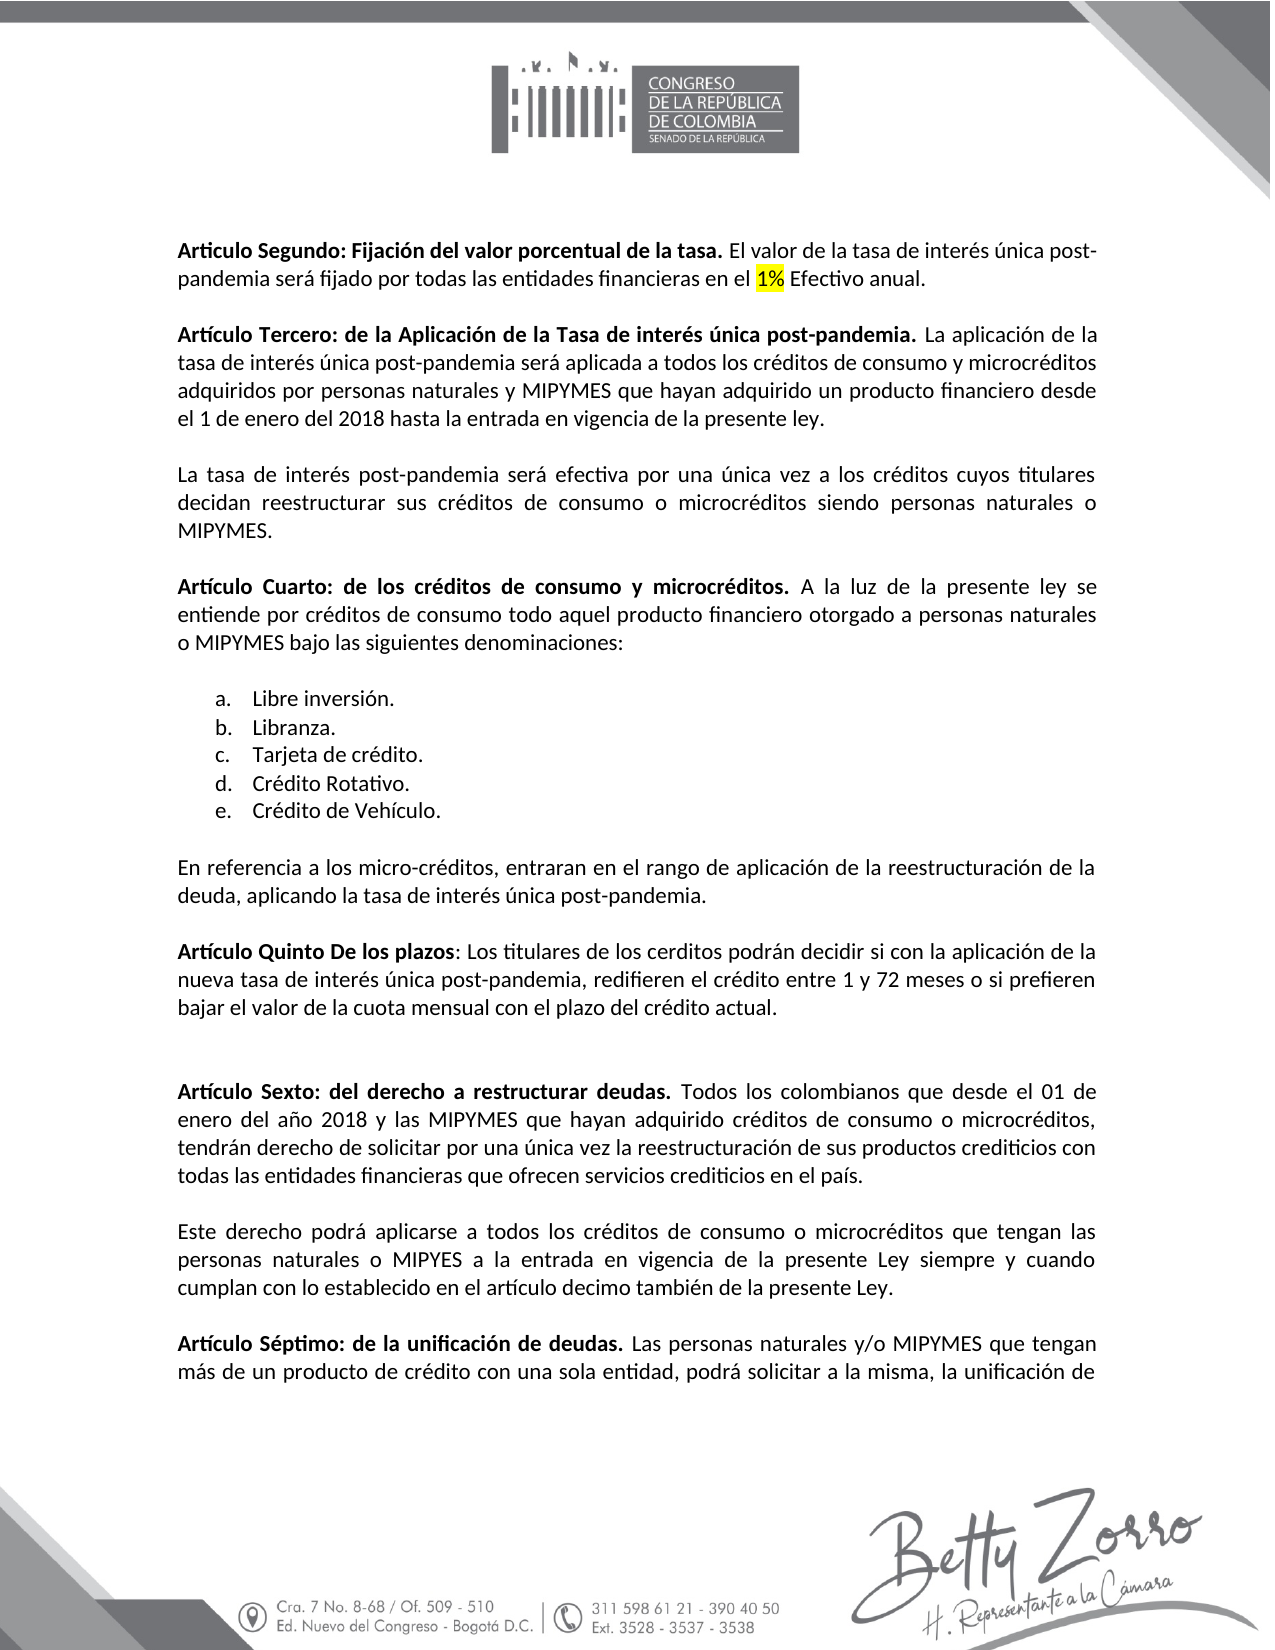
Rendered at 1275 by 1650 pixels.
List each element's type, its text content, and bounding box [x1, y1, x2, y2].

list Libre inversión. [215, 684, 1098, 713]
text En referencia a los micro-créditos, entraran en el rango de aplicación de la reestructuración de la deuda, aplicando la tasa de interés única post-pandemia. [177, 853, 1098, 909]
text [177, 1329, 1098, 1385]
list Crédito Rotativo. [215, 769, 1098, 797]
list Crédito de Vehículo. [215, 797, 1098, 825]
text Artículo Tercero: de la Aplicación de la Tasa de interés única post-pandemia. La aplicación de la tasa de interés única post-pandemia será aplicada a todos los créditos de consumo y microcréditos adquiridos por personas naturales y MIPYMES que hayan adquirido un producto financiero desde el 1 de enero del 2018 hasta la entrada en vigencia de la presente ley. [177, 320, 1098, 432]
text Articulo Segundo: Fijación del valor porcentual de la tasa. El valor de la tasa de interés única post-pandemia será fijado por todas las entidades financieras en el 1% Efectivo anual. [177, 236, 1098, 292]
text Artículo Cuarto: de los créditos de consumo y microcréditos. A la luz de la presente ley se entiende por créditos de consumo todo aquel producto financiero otorgado a personas naturales o MIPYMES bajo las siguientes denominaciones: [177, 572, 1098, 657]
text Artículo Quinto De los plazos: Los titulares de los cerditos podrán decidir si con la aplicación de la nueva tasa de interés única post-pandemia, redifieren el crédito entre 1 y 72 meses o si prefieren bajar el valor de la cuota mensual con el plazo del crédito actual. [177, 937, 1098, 1021]
text Artículo Sexto: del derecho a restructurar deudas. Todos los colombianos que desde el 01 de enero del año 2018 y las MIPYMES que hayan adquirido créditos de consumo o microcréditos, tendrán derecho de solicitar por una única vez la reestructuración de sus productos crediticios con todas las entidades financieras que ofrecen servicios crediticios en el país. [177, 1077, 1098, 1189]
list Libranza. [215, 713, 1098, 741]
list Tarjeta de crédito. [215, 741, 1098, 769]
text La tasa de interés post-pandemia será efectiva por una única vez a los créditos cuyos titulares decidan reestructurar sus créditos de consumo o microcréditos siendo personas naturales o MIPYMES. [177, 460, 1098, 544]
text Este derecho podrá aplicarse a todos los créditos de consumo o microcréditos que tengan las personas naturales o MIPYES a la entrada en vigencia de la presente Ley siempre y cuando cumplan con lo establecido en el artículo decimo también de la presente Ley. [177, 1217, 1098, 1301]
picture [0, 1, 1270, 1650]
